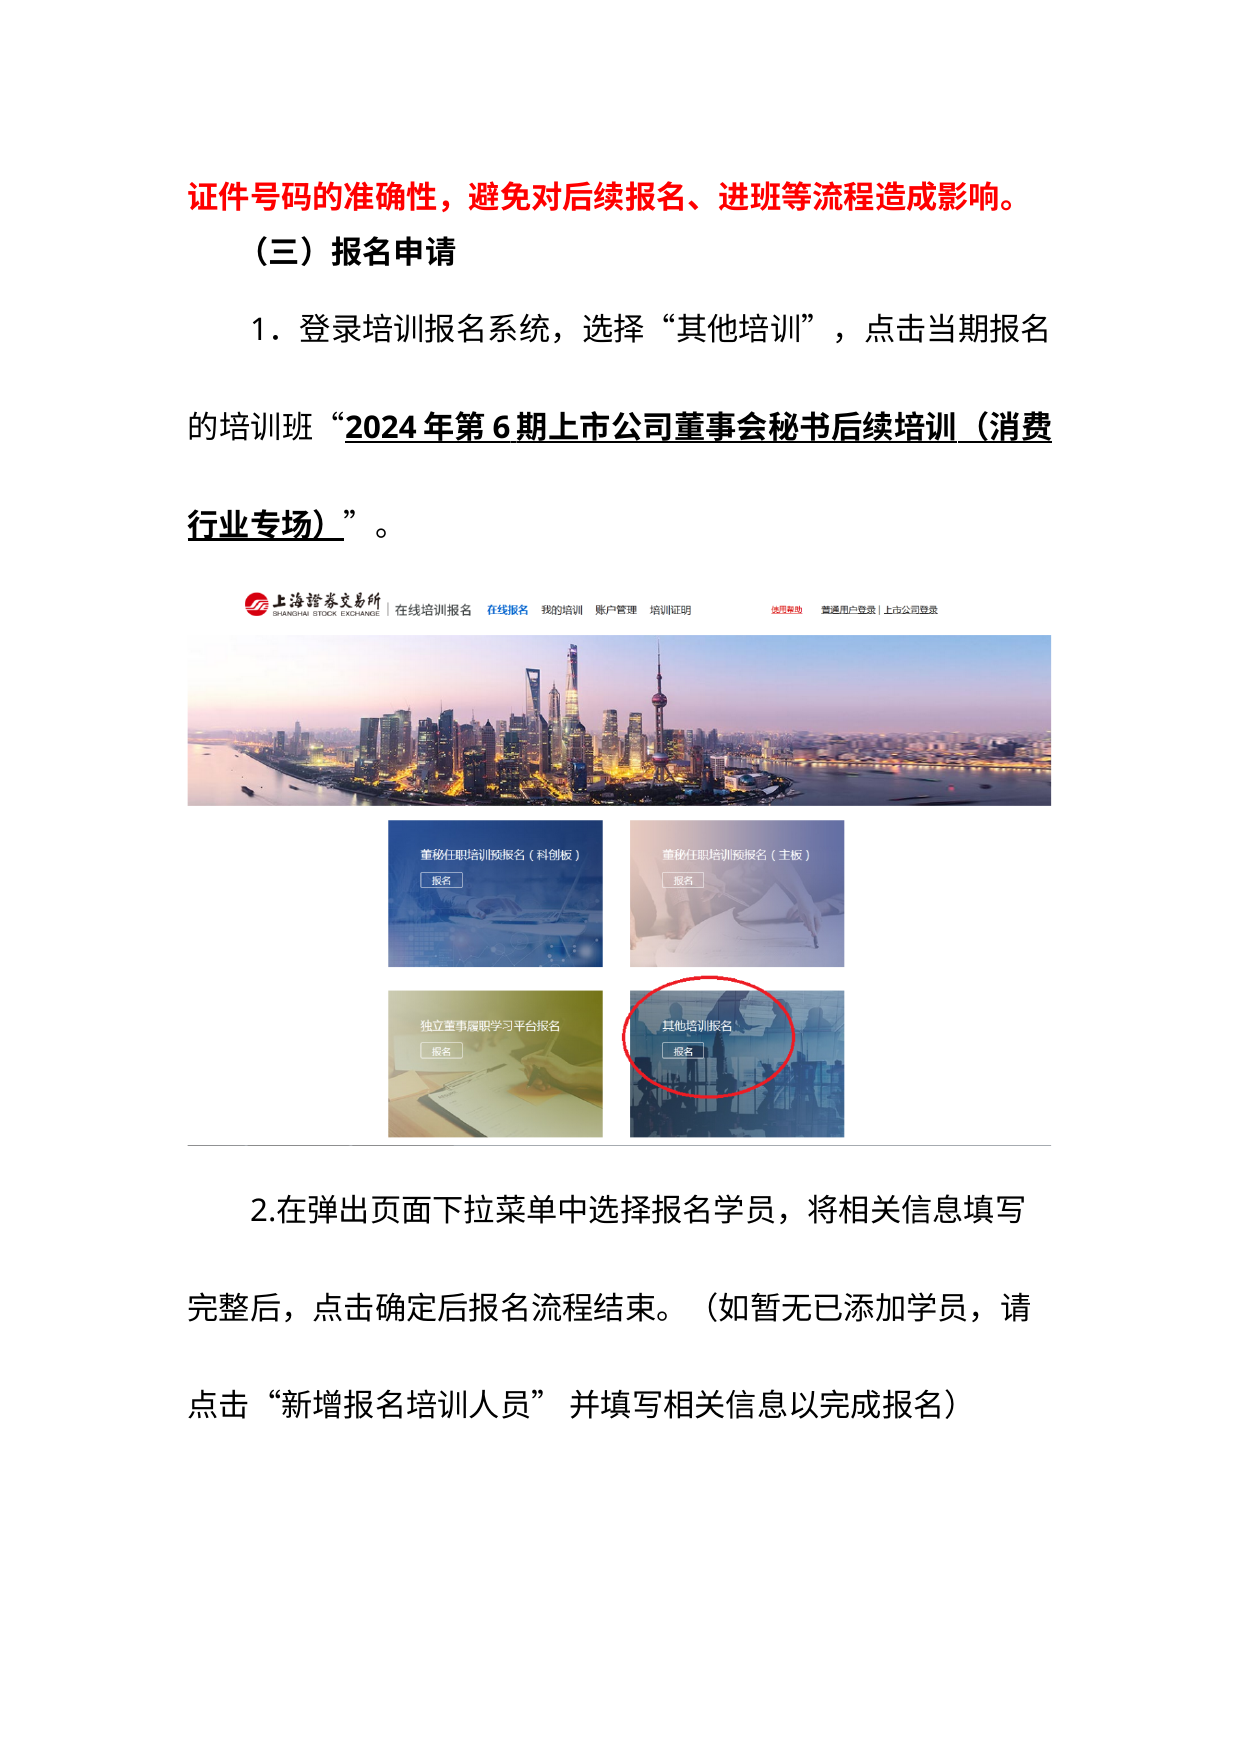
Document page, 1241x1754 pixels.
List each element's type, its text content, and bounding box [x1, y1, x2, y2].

text 1．登录培训报名系统，选择“其他培训”，点击当期报名的培训班“2024年第6期上市公司董事会秘书后续培训（消费行业专场）”。 [187, 295, 1053, 555]
subtitle 2.在弹出页面下拉菜单中选择报名学员，将相关信息填写完整后，点击确定后报名流程结束。（如暂无已添加学员，请点击“新增报名培训人员” 并填写相关信息以完成报名） [187, 1176, 1053, 1436]
text （三）报名申请 [187, 227, 1053, 272]
picture [187, 577, 1052, 1146]
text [187, 162, 1053, 227]
